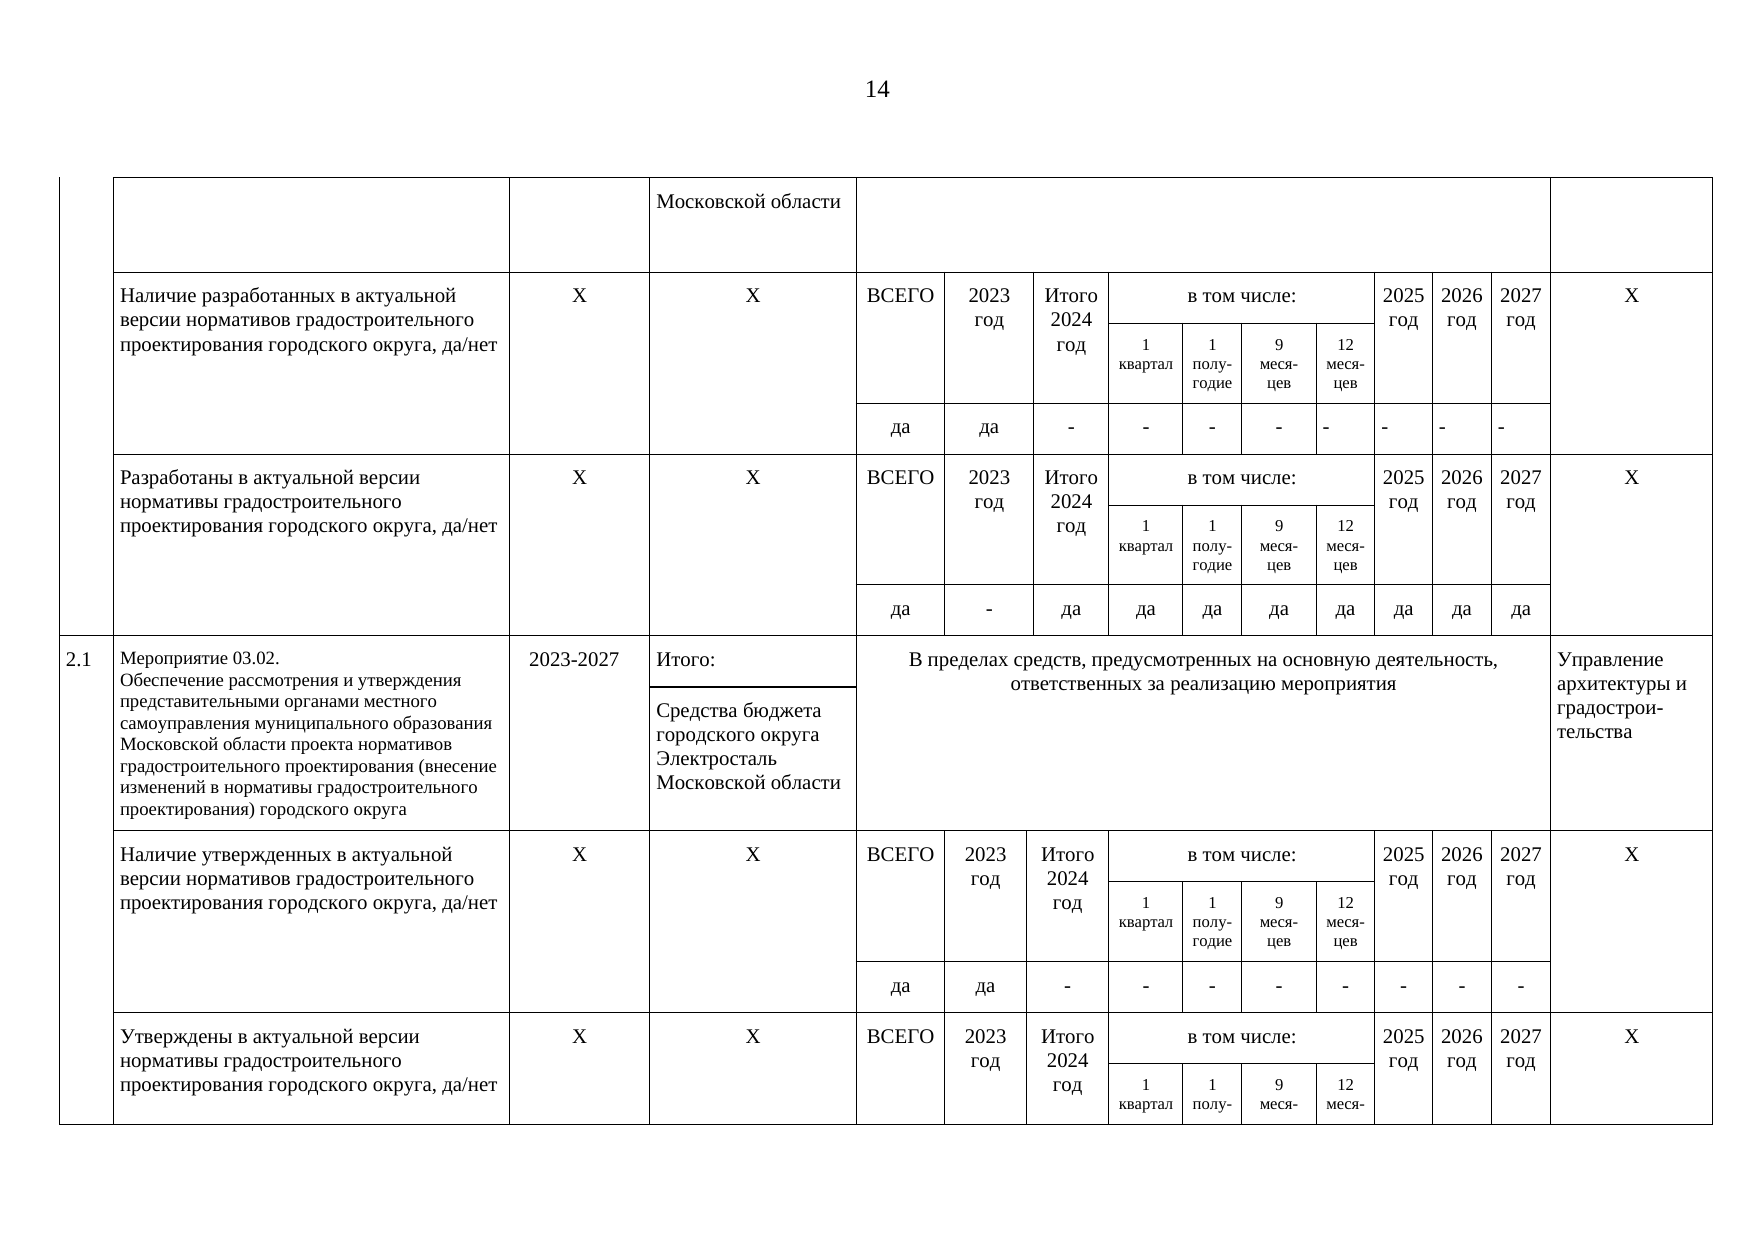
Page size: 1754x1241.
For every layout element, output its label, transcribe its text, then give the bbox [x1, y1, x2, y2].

table_cell [1551, 881, 1712, 1012]
table_cell 2023 год [945, 831, 1026, 961]
table_cell ВСЕГО [857, 831, 944, 961]
table_cell Наличие разработанных в актуальной версии нормативов градостроительного проектирования городского округа, да/нет [114, 273, 509, 453]
table_cell 9 меся- цев [1242, 1064, 1316, 1124]
table_cell ВСЕГО [857, 455, 944, 584]
table_cell Итого: [650, 636, 856, 686]
table_cell 1 полу- годие [1183, 324, 1241, 402]
table_cell в том числе: [1109, 273, 1374, 323]
table_cell Х [1551, 831, 1712, 881]
table_cell - [1183, 404, 1241, 453]
table_cell - [1492, 404, 1550, 453]
table_cell да [945, 962, 1026, 1012]
table_cell 2027 год [1492, 273, 1550, 402]
table_cell 2026 год [1433, 831, 1491, 961]
table_cell 2026 год [1433, 273, 1491, 402]
table_cell 2023 год [945, 273, 1033, 402]
table_cell да [1492, 585, 1550, 635]
table_cell Х [510, 831, 649, 1012]
table_cell в том числе: [1109, 831, 1374, 881]
table_cell 1 полу- годие [1183, 882, 1241, 961]
table_cell да [945, 404, 1033, 453]
table_cell ВСЕГО [857, 1013, 944, 1124]
table_cell 12 меся-цев [1317, 882, 1374, 961]
table_cell Средства бюджета городского округа Электросталь Московской области [650, 688, 856, 830]
table_cell да [1375, 585, 1432, 635]
table_cell да [857, 404, 944, 453]
table_cell Х [1551, 455, 1712, 635]
table_cell 2025 год [1375, 1013, 1432, 1124]
table_cell в том числе: [1109, 1013, 1374, 1063]
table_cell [650, 178, 856, 272]
table_cell - [1109, 404, 1182, 453]
table_cell да [1242, 585, 1316, 635]
table_cell 2.1 [60, 636, 113, 1124]
table_cell 2025 год [1375, 273, 1432, 402]
table_cell 2027 год [1492, 1013, 1550, 1124]
table_cell - [1109, 962, 1182, 1012]
table_cell Х [1551, 1013, 1712, 1124]
table_cell в том числе: [1109, 455, 1374, 504]
table_cell 1 полу- годие [1183, 506, 1241, 584]
table_cell - [1433, 404, 1491, 453]
table_cell Итого 2024 год [1027, 831, 1108, 961]
table_cell да [1433, 585, 1491, 635]
table_cell 2026 год [1433, 1013, 1491, 1124]
table_cell 1 квартал [1109, 506, 1182, 584]
table_cell 2026 год [1433, 455, 1491, 584]
table_cell 2023 год [945, 1013, 1026, 1124]
table_cell да [1317, 585, 1374, 635]
table_cell - [1375, 962, 1432, 1012]
table_cell - [1375, 404, 1432, 453]
table_cell - [1242, 404, 1316, 453]
table_cell - [1433, 962, 1491, 1012]
table_cell 9 меся- цев [1242, 506, 1316, 584]
table_cell - [1317, 404, 1374, 453]
table_cell 9 меся- цев [1242, 324, 1316, 402]
table_cell 2025 год [1375, 831, 1432, 961]
table_cell - [1317, 962, 1374, 1012]
table_cell - [1034, 404, 1108, 453]
table_cell Управление архитектуры и градострои-тельства [1551, 636, 1712, 830]
table_cell 1 квартал [1109, 1064, 1182, 1124]
table_cell 1 квартал [1109, 324, 1182, 402]
table_cell да [1183, 585, 1241, 635]
table_cell Итого 2024 год [1034, 455, 1108, 584]
table_cell Х [1551, 273, 1712, 323]
table_cell 12 меся-цев [1317, 1064, 1374, 1124]
table_cell Итого 2024 год [1027, 1013, 1108, 1124]
table_cell да [857, 962, 944, 1012]
table_cell 9 меся- цев [1242, 882, 1316, 961]
table_cell 2023 год [945, 455, 1033, 584]
table_cell 2027 год [1492, 831, 1550, 961]
table_cell - [1027, 962, 1108, 1012]
table_cell 2023-2027 [510, 636, 649, 830]
table_cell 12 меся-цев [1317, 506, 1374, 584]
table_cell да [1109, 585, 1182, 635]
table_cell - [1183, 962, 1241, 1012]
table_cell Мероприятие 03.02. Обеспечение рассмотрения и утверждения представительными органами местного самоуправления муниципального образования Московской области проекта нормативов градостроительного проектирования (внесение изменений в нормативы градостроительного проектирования) городского округа [114, 636, 509, 830]
table_cell Х [650, 273, 856, 453]
table_cell ВСЕГО [857, 273, 944, 402]
table_cell Х [510, 273, 649, 453]
table_cell да [1034, 585, 1108, 635]
table_cell Утверждены в актуальной версии нормативы градостроительного проектирования городского округа, да/нет [114, 1013, 509, 1124]
table_cell 1 квартал [1109, 882, 1182, 961]
table_cell - [945, 585, 1033, 635]
table_cell 12 меся-цев [1317, 324, 1374, 402]
table_cell Х [650, 1013, 856, 1124]
table_cell Разработаны в актуальной версии нормативы градостроительного проектирования городского округа, да/нет [114, 455, 509, 635]
table_cell Х [510, 1013, 649, 1124]
table_cell 2025 год [1375, 455, 1432, 584]
table_cell да [857, 585, 944, 635]
table_cell 1 полу- годие [1183, 1064, 1241, 1124]
table_cell Х [650, 831, 856, 1012]
table_cell Х [510, 455, 649, 635]
table_cell - [1242, 962, 1316, 1012]
table_cell 2027 год [1492, 455, 1550, 584]
table_cell - [1492, 962, 1550, 1012]
table_cell В пределах средств, предусмотренных на основную деятельность, ответственных за реализацию мероприятия [857, 636, 1550, 830]
table_cell Х [650, 455, 856, 635]
table_cell Итого 2024 год [1034, 273, 1108, 402]
table_cell Наличие утвержденных в актуальной версии нормативов градостроительного проектирования городского округа, да/нет [114, 831, 509, 1012]
table_cell [1551, 323, 1712, 453]
